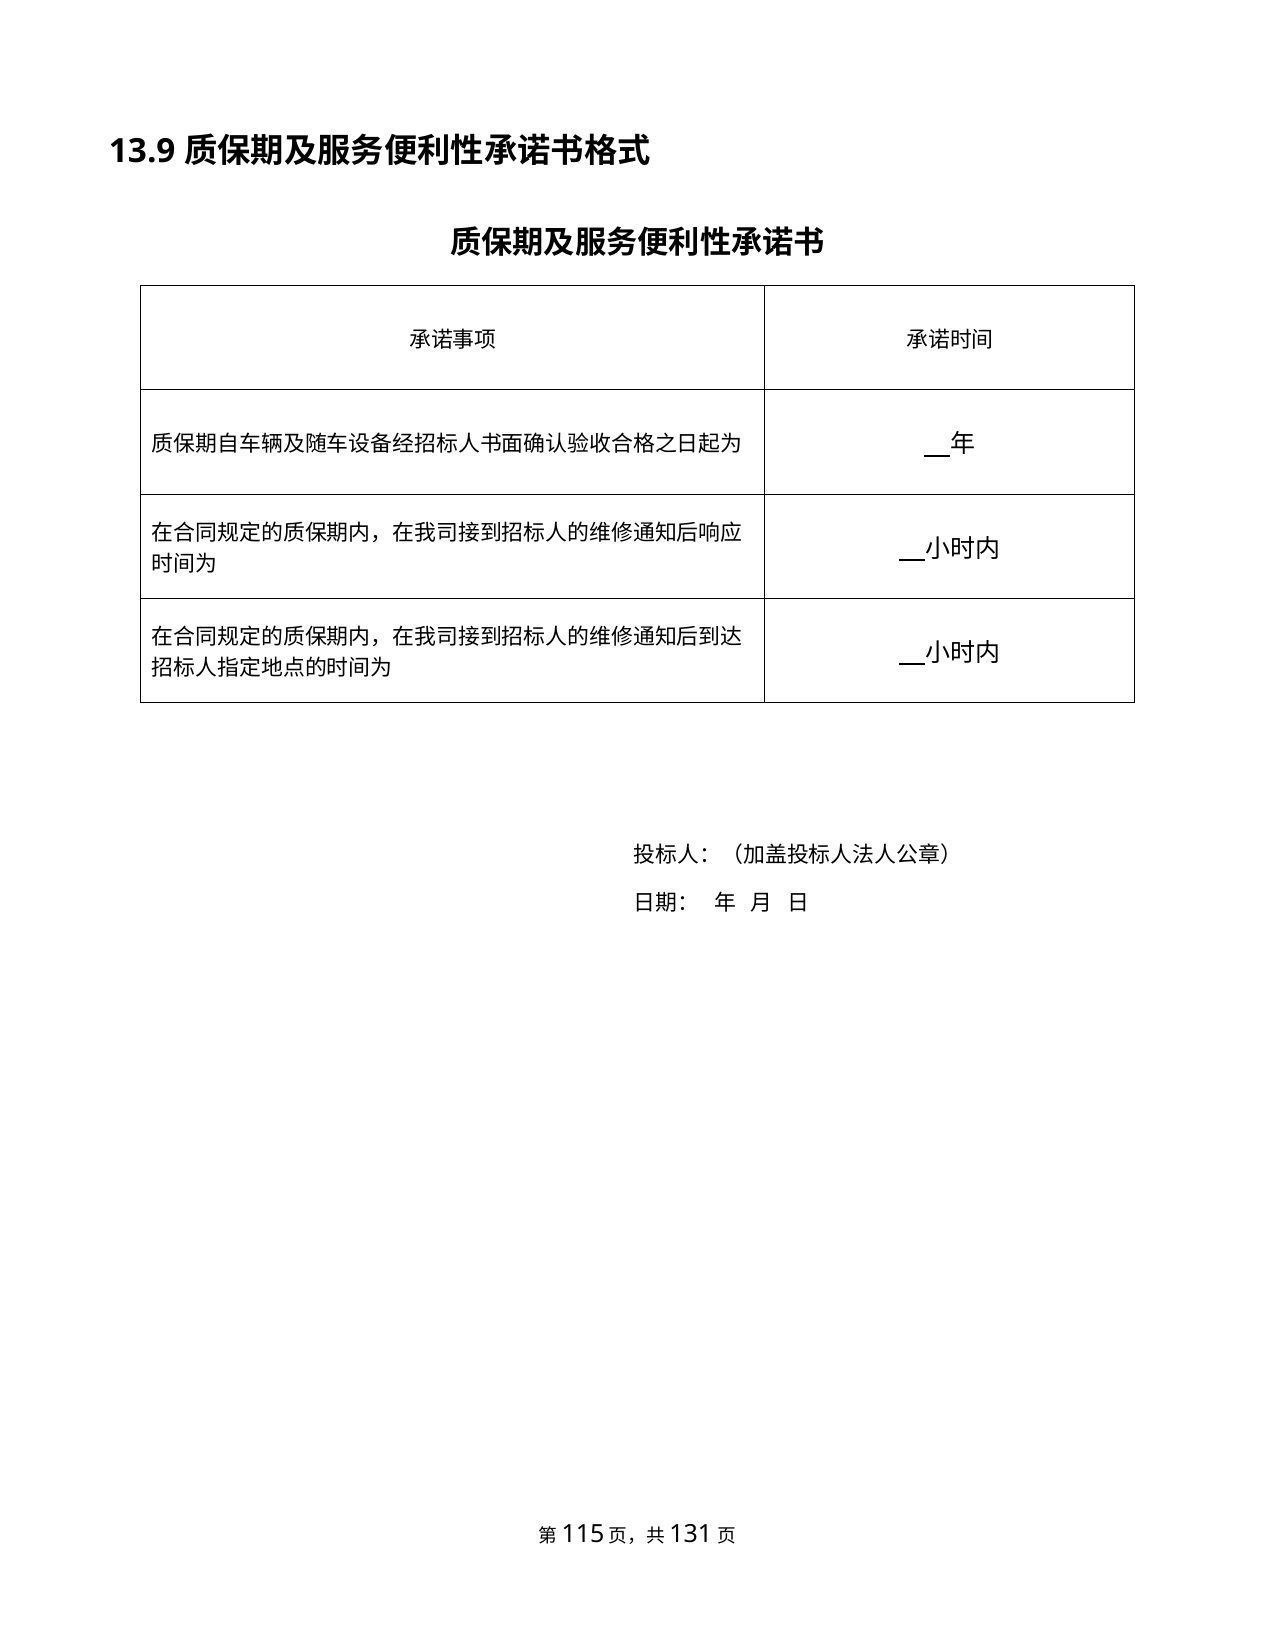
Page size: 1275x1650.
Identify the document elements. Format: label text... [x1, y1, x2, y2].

text 投标人：（加盖投标人法人公章） [109, 837, 1166, 869]
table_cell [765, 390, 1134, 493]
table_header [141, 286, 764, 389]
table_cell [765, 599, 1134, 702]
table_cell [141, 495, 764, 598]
text 13.9 质保期及服务便利性承诺书格式 [109, 124, 1166, 172]
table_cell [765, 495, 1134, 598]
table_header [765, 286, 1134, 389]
text 质保期及服务便利性承诺书 [109, 217, 1166, 262]
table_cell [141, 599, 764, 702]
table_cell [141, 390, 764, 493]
text 日期： 年 月 日 [109, 885, 1166, 916]
